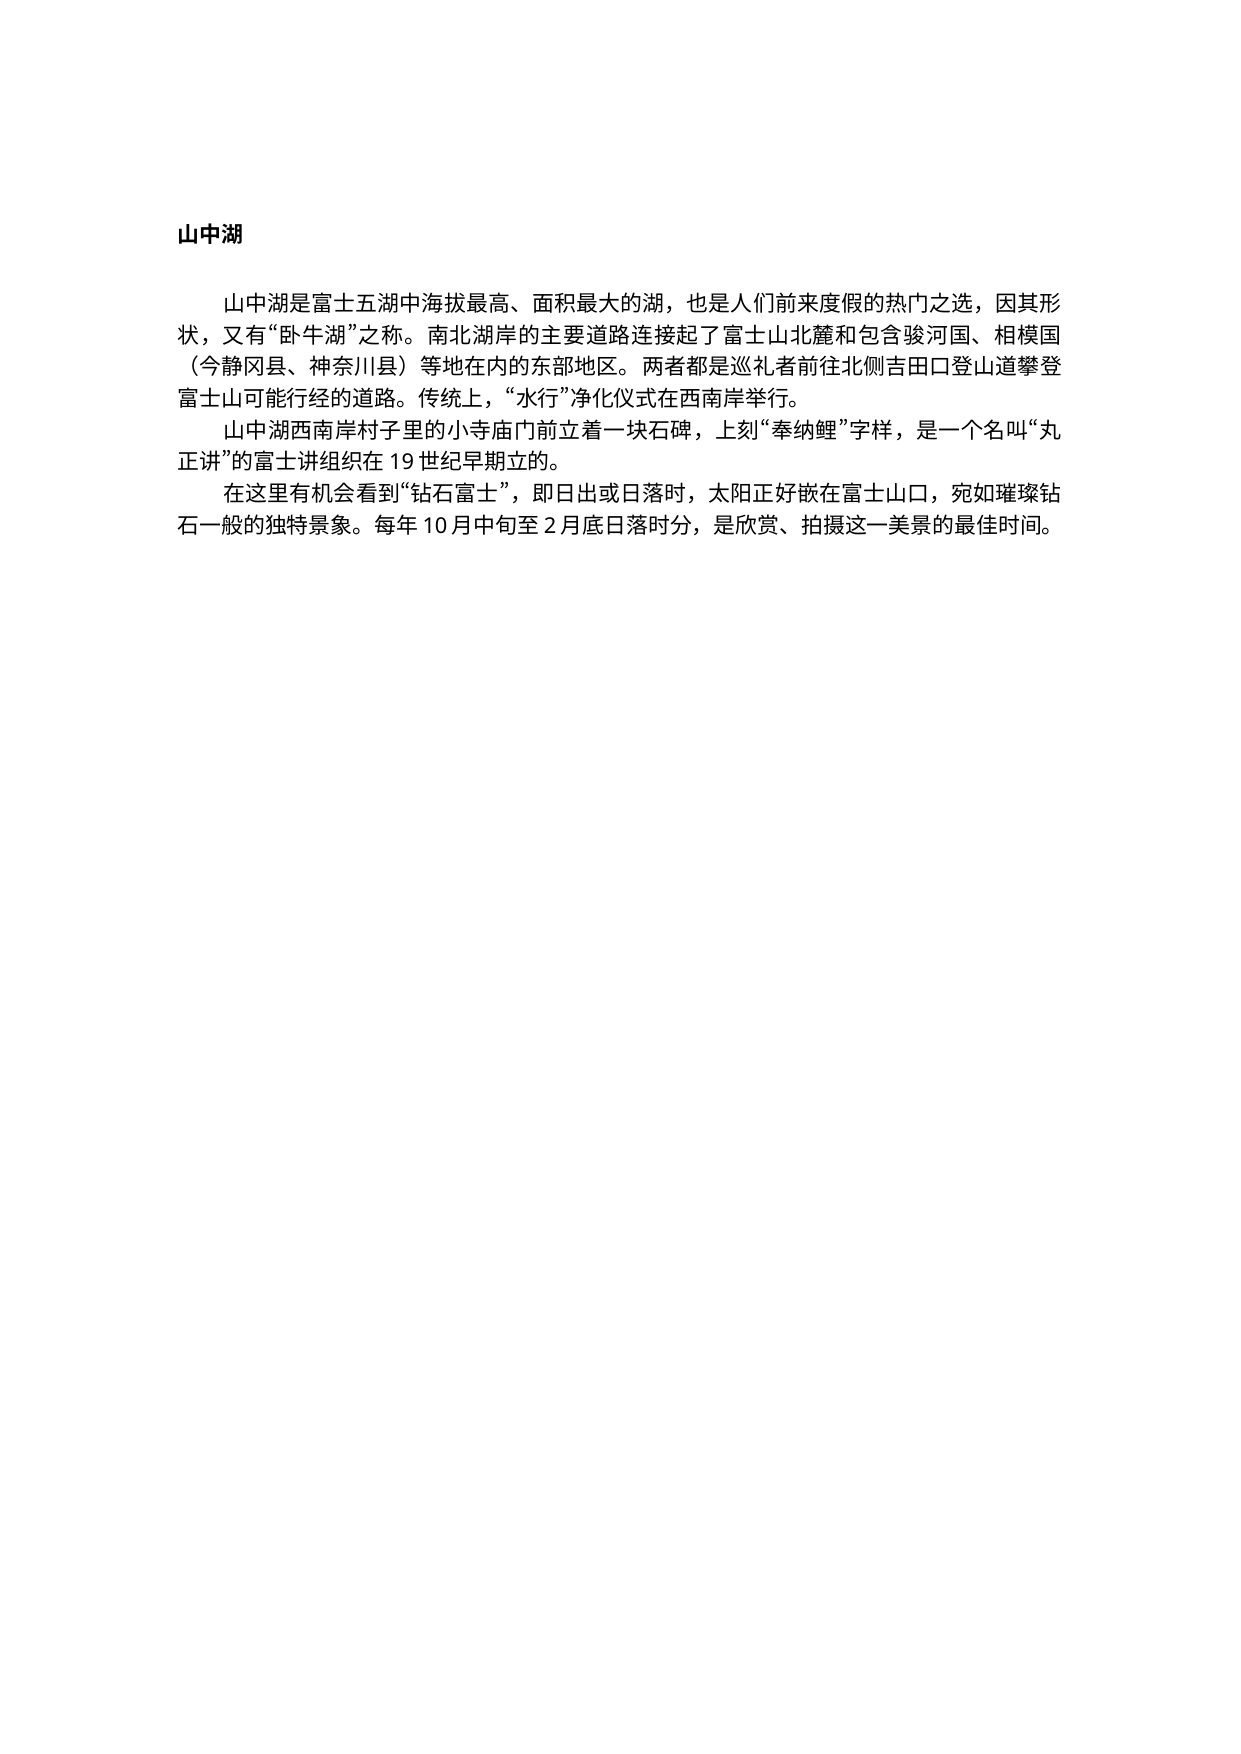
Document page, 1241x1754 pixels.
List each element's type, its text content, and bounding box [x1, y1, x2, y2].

text 山中湖 [177, 217, 1063, 248]
text 在这里有机会看到“钻石富士”，即日出或日落时，太阳正好嵌在富士山口，宛如璀璨钻石一般的独特景象。每年10月中旬至2月底日落时分，是欣赏、拍摄这一美景的最佳时间。 [177, 476, 1063, 539]
text 山中湖是富士五湖中海拔最高、面积最大的湖，也是人们前来度假的热门之选，因其形状，又有“卧牛湖”之称。南北湖岸的主要道路连接起了富士山北麓和包含骏河国、相模国（今静冈县、神奈川县）等地在内的东部地区。两者都是巡礼者前往北侧吉田口登山道攀登富士山可能行经的道路。传统上，“水行”净化仪式在西南岸举行。 [177, 286, 1063, 413]
text 山中湖西南岸村子里的小寺庙门前立着一块石碑，上刻“奉纳鲤”字样，是一个名叫“丸正讲”的富士讲组织在19世纪早期立的。 [177, 413, 1063, 476]
